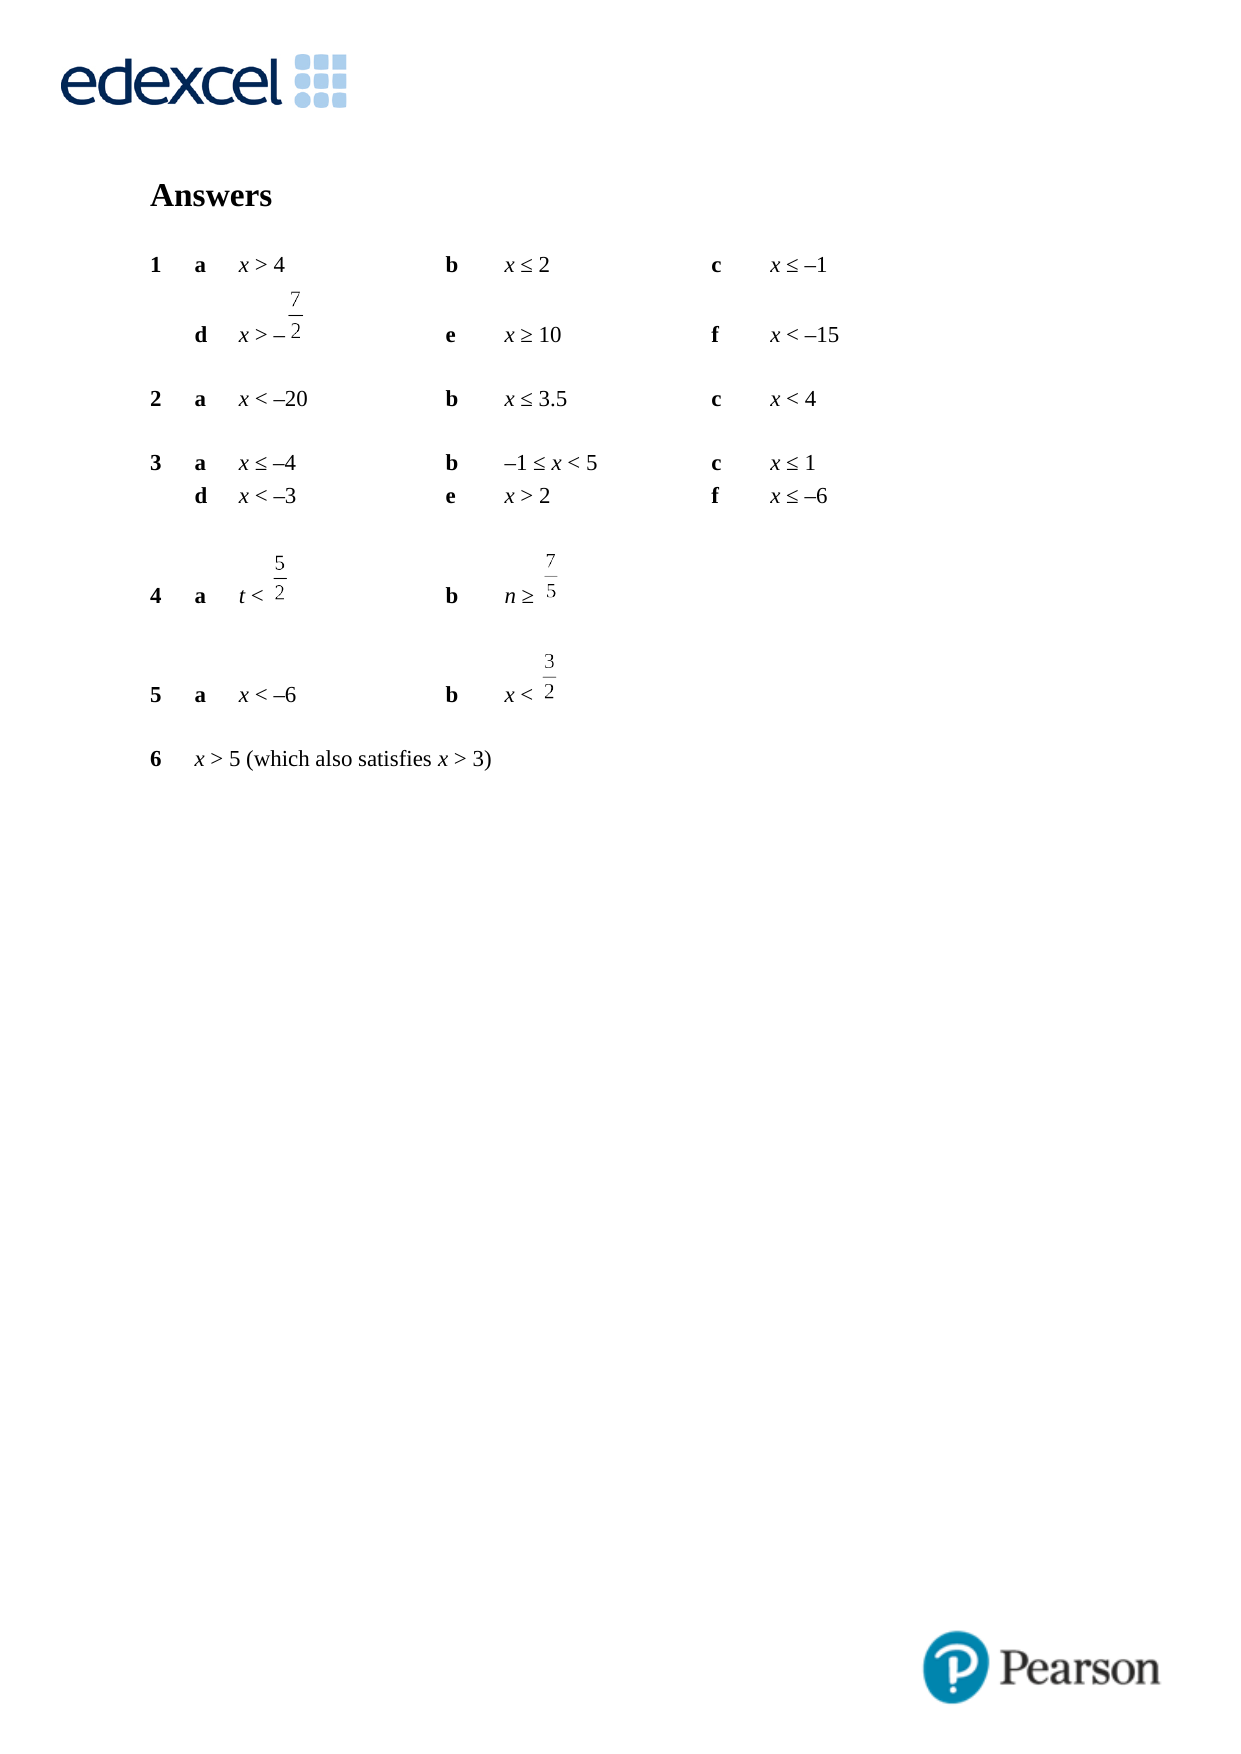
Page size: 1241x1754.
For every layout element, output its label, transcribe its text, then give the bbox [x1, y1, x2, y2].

subtitle Answers [150, 175, 1090, 213]
text d x > – e x ≥ 10 f x < –15 [150, 283, 1090, 348]
picture [61, 54, 347, 108]
picture [891, 1620, 1182, 1718]
text 6 x > 5 (which also satisfies x > 3) [150, 745, 1090, 771]
text 3 a x ≤ –4 b –1 ≤ x < 5 c x ≤ 1 [150, 449, 1090, 476]
text 4 a t < b n ≥ [150, 546, 1090, 608]
text d x < –3 e x > 2 f x ≤ –6 [150, 482, 1090, 508]
text 2 a x < –20 b x ≤ 3.5 c x < 4 [150, 385, 1090, 412]
text 5 a x < –6 b x < [150, 646, 1090, 707]
text 1 a x > 4 b x ≤ 2 c x ≤ –1 [150, 251, 1090, 277]
